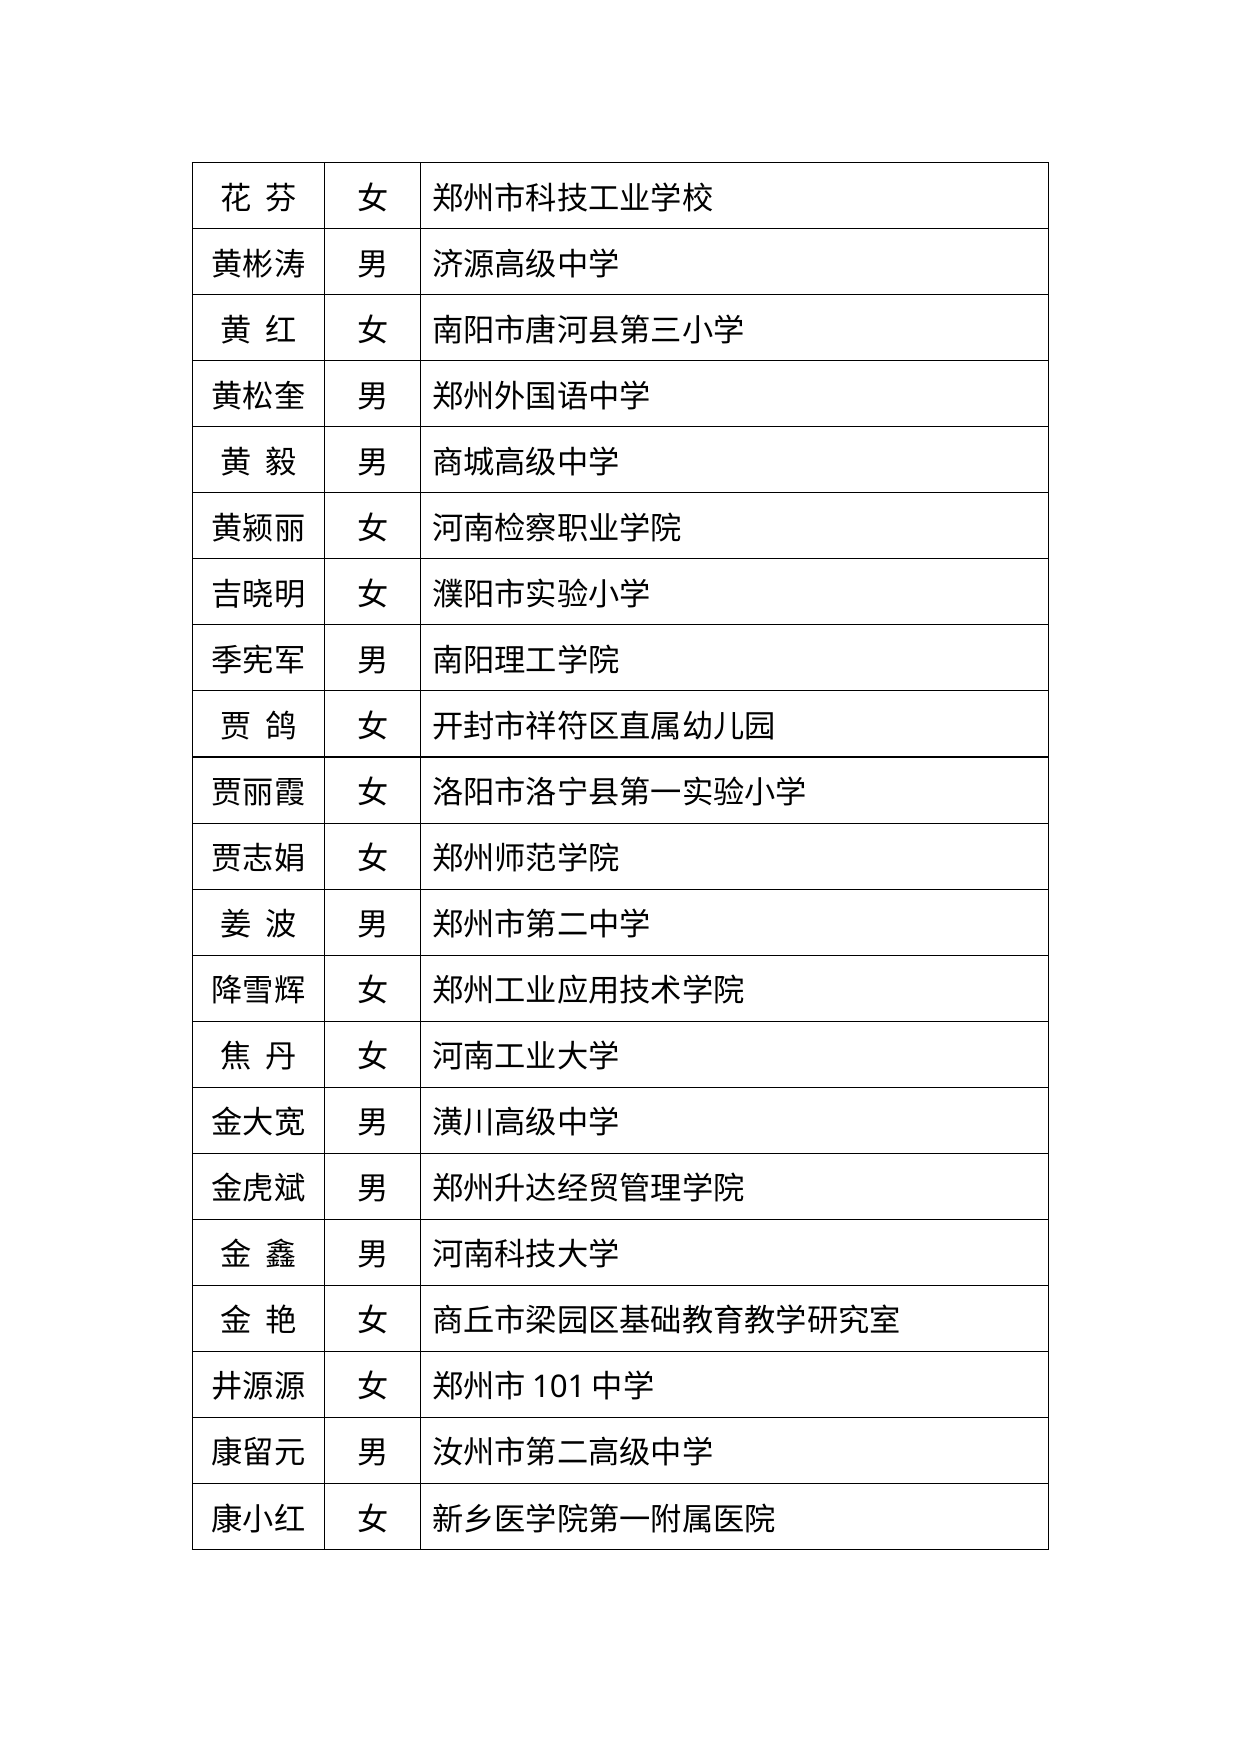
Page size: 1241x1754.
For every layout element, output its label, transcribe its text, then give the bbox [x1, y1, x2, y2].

table_cell 男 [325, 625, 420, 690]
table_cell 商丘市梁园区基础教育教学研究室 [421, 1286, 1048, 1351]
table_cell 女 [325, 493, 420, 558]
table_cell 潢川高级中学 [421, 1088, 1048, 1153]
table_cell 金大宽 [193, 1088, 324, 1153]
table_cell 黄颍丽 [193, 493, 324, 558]
table_cell 金 艳 [193, 1286, 324, 1351]
table_cell 男 [325, 1088, 420, 1153]
table_cell 男 [325, 1418, 420, 1483]
table_cell 女 [325, 691, 420, 756]
table_cell 女 [325, 1352, 420, 1417]
table_cell 金虎斌 [193, 1154, 324, 1219]
table_cell 黄 毅 [193, 427, 324, 492]
table_cell 吉晓明 [193, 559, 324, 624]
table_cell 女 [325, 758, 420, 822]
table_cell 南阳理工学院 [421, 625, 1048, 690]
table_cell 河南工业大学 [421, 1022, 1048, 1087]
table_cell 降雪辉 [193, 956, 324, 1021]
table_cell 男 [325, 361, 420, 426]
table_cell 男 [325, 1154, 420, 1219]
table_cell 郑州市科技工业学校 [421, 163, 1048, 228]
table_cell 郑州市101中学 [421, 1352, 1048, 1417]
table_cell 黄 红 [193, 295, 324, 360]
table_cell 康小红 [193, 1484, 324, 1549]
table_cell 女 [325, 1022, 420, 1087]
table_cell 黄松奎 [193, 361, 324, 426]
table_cell 女 [325, 956, 420, 1021]
table_cell 河南科技大学 [421, 1220, 1048, 1285]
table_cell 男 [325, 229, 420, 294]
table_cell 女 [325, 824, 420, 888]
table_cell 男 [325, 890, 420, 954]
table_cell 贾丽霞 [193, 758, 324, 822]
table_cell 郑州师范学院 [421, 824, 1048, 888]
table_cell 女 [325, 1484, 420, 1549]
table_cell 女 [325, 295, 420, 360]
table_cell 洛阳市洛宁县第一实验小学 [421, 758, 1048, 822]
table_cell 贾志娟 [193, 824, 324, 888]
table_cell 季宪军 [193, 625, 324, 690]
table_cell 南阳市唐河县第三小学 [421, 295, 1048, 360]
table_cell 开封市祥符区直属幼儿园 [421, 691, 1048, 756]
table_cell 郑州工业应用技术学院 [421, 956, 1048, 1021]
table_cell 女 [325, 1286, 420, 1351]
table_cell 河南检察职业学院 [421, 493, 1048, 558]
table_cell 金 鑫 [193, 1220, 324, 1285]
table_cell 康留元 [193, 1418, 324, 1483]
table_cell 花 芬 [193, 163, 324, 228]
table_cell 井源源 [193, 1352, 324, 1417]
table_cell 济源高级中学 [421, 229, 1048, 294]
table_cell 濮阳市实验小学 [421, 559, 1048, 624]
table_cell 男 [325, 427, 420, 492]
table_cell 焦 丹 [193, 1022, 324, 1087]
table_cell 女 [325, 559, 420, 624]
table_cell 姜 波 [193, 890, 324, 954]
table_cell 商城高级中学 [421, 427, 1048, 492]
table_cell 郑州升达经贸管理学院 [421, 1154, 1048, 1219]
table_cell 黄彬涛 [193, 229, 324, 294]
table_cell 女 [325, 163, 420, 228]
table_cell 男 [325, 1220, 420, 1285]
table_cell 郑州外国语中学 [421, 361, 1048, 426]
table_cell 汝州市第二高级中学 [421, 1418, 1048, 1483]
table_cell 郑州市第二中学 [421, 890, 1048, 954]
table_cell 贾 鸽 [193, 691, 324, 756]
table_cell 新乡医学院第一附属医院 [421, 1484, 1048, 1549]
